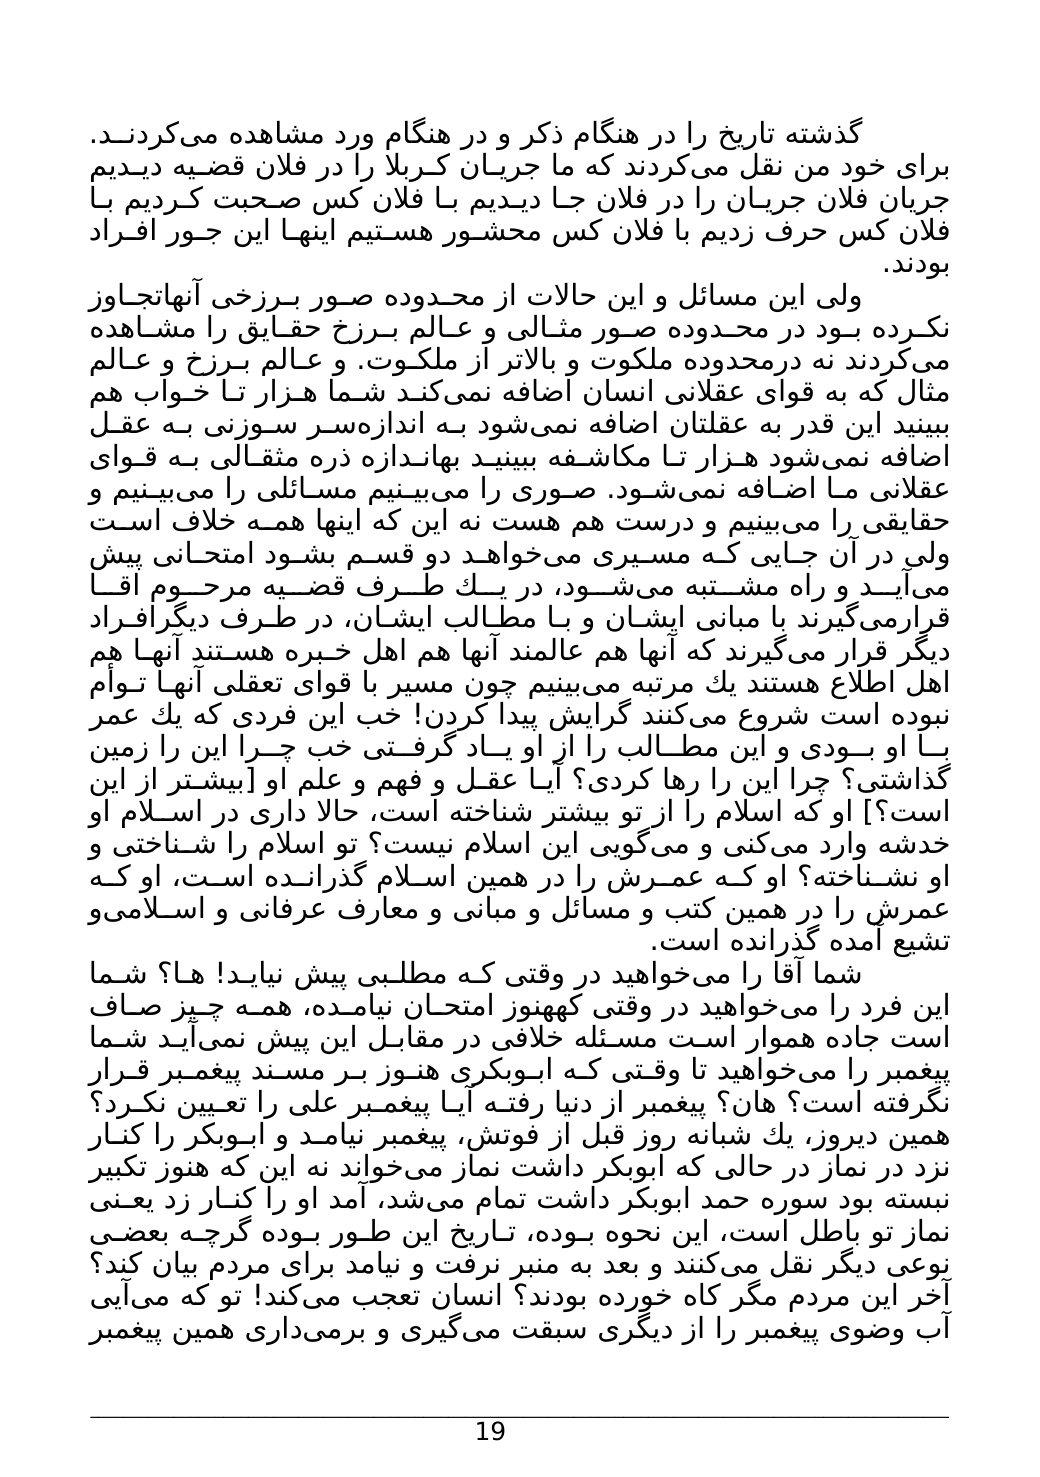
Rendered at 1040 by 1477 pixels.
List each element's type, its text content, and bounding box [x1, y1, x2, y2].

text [89, 957, 951, 1345]
text ولی این مسائل و این حالات از محدوده صور برزخی آنهاتجاوز نكرده بود در محدوده صور مثالی و عالم برزخ حقایق را مشاهده می‌كردند نه درمحدوده ملكوت و بالاتر از ملكوت. و عالم برزخ و عالم مثال كه به قوای عقلانی انسان اضافه نمی‌كند شما هزار تا خواب هم ببینید این قدر به عقلتان اضافه نمی‌شود به اندازه‌سر سوزنی به عقل اضافه نمی‌شود هزار تا مكاشفه ببینید بهاندازه ذره مثقالی به قوای عقلانی ما اضافه نمی‌شود. صوری را می‌بینیم مسائلی را می‌بینیم و حقایقی را می‌بینیم و درست هم هست نه این كه اینها همه خلاف است ولی در آن جایی كه مسیری می‌خواهد دو قسم بشود امتحانی پیش می‌آید و راه مشتبه می‌شود، در یك طرف قضیه مرحوم اقا قرارمی‌گیرند با مبانی ایشان و با مطالب ایشان، در طرف دیگرافراد دیگر قرار می‌گیرند كه آنها هم عالمند آنها هم اهل خبره هستند آنها هم اهل اطلاع هستند یك مرتبه می‌بینیم چون مسیر با قوای تعقلی آنها توأم نبوده است شروع می‌كنند گرایش پیدا كردن! خب این فردی كه یك عمر با او بودی و این مطالب را از او یاد گرفتی خب چرا این را زمین گذاشتی؟ چرا این را رها كردی؟ آیا عقل و فهم و علم او [بیشتر از این است؟] او كه اسلام را از تو بیشتر شناخته است، حالا داری در اسلام او خدشه وارد می‌كنی و می‌گویی این اسلام نیست؟ تو اسلام را شناختی و او نشناخته؟ او كه عمرش را در همین اسلام گذرانده است، او كه عمرش را در همین كتب و مسائل و مبانی و معارف عرفانی و اسلامی‌و تشیع آمده گذرانده است. [89, 279, 951, 957]
text گذشته تاریخ را در هنگام ذكر و در هنگام ورد مشاهده می‌كردند. برای خود من نقل می‌كردند كه ما جریان كربلا را در فلان قضیه دیدیم جریان فلان جریان را در فلان جا دیدیم با فلان كس صحبت كردیم با فلان كس حرف زدیم با فلان كس محشور هستیم اینها این جور افراد بودند. [89, 118, 951, 279]
